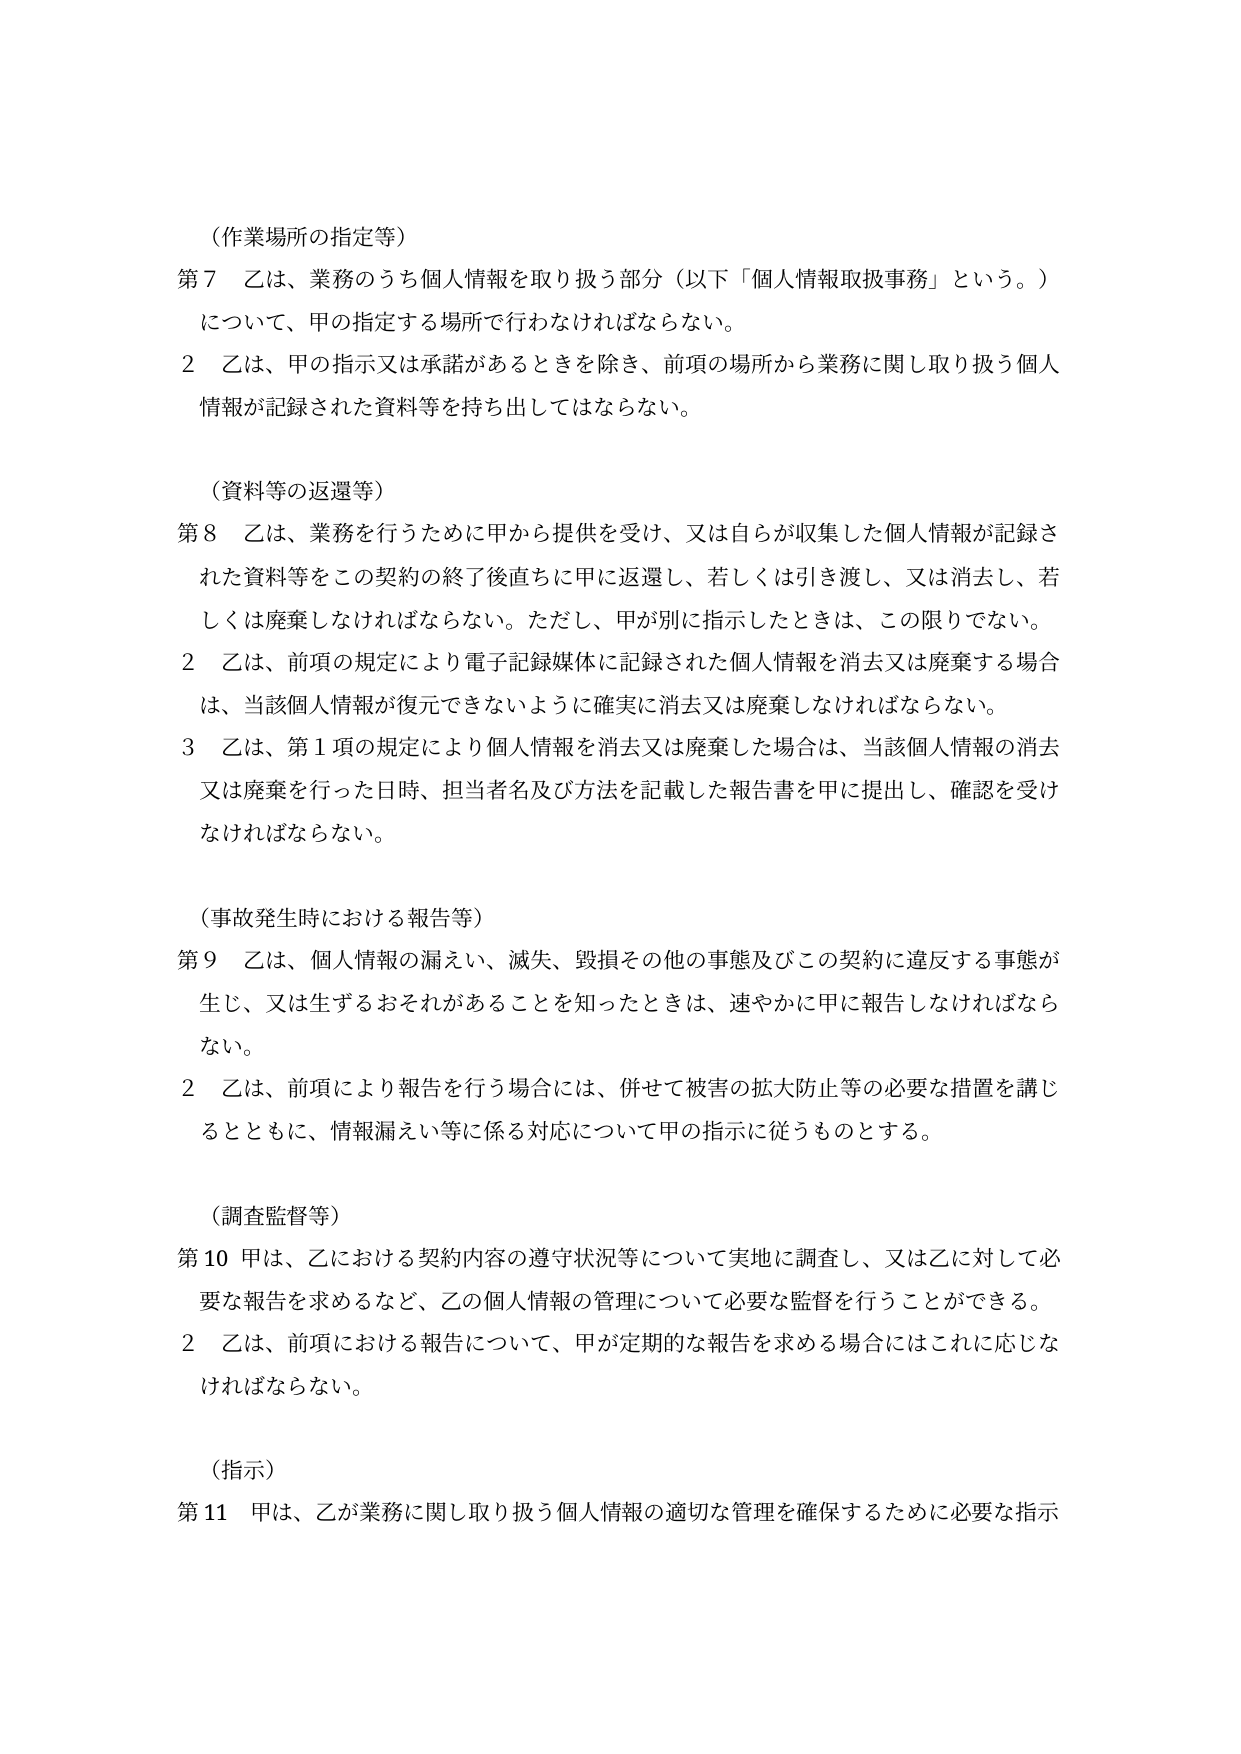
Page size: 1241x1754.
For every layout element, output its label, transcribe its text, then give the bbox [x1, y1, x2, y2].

text （作業場所の指定等） [177, 217, 1063, 254]
text ３ 乙は、第１項の規定により個人情報を消去又は廃棄した場合は、当該個人情報の消去又は廃棄を行った日時、担当者名及び方法を記載した報告書を甲に提出し、確認を受けなければならない。 [177, 727, 1063, 851]
text 第９ 乙は、個人情報の漏えい、滅失、毀損その他の事態及びこの契約に違反する事態が生じ、又は生ずるおそれがあることを知ったときは、速やかに甲に報告しなければならない。 [177, 940, 1063, 1064]
text （事故発生時における報告等） [177, 898, 1063, 935]
text ２ 乙は、前項により報告を行う場合には、併せて被害の拡大防止等の必要な措置を講じるとともに、情報漏えい等に係る対応について甲の指示に従うものとする。 [177, 1068, 1063, 1149]
text （資料等の返還等） [177, 471, 1063, 509]
text ２ 乙は、前項における報告について、甲が定期的な報告を求める場合にはこれに応じなければならない。 [177, 1323, 1063, 1404]
text ２ 乙は、前項の規定により電子記録媒体に記録された個人情報を消去又は廃棄する場合は、当該個人情報が復元できないように確実に消去又は廃棄しなければならない。 [177, 642, 1063, 723]
text （指示） [177, 1451, 1063, 1488]
text 第７ 乙は、業務のうち個人情報を取り扱う部分（以下「個人情報取扱事務」という。）について、甲の指定する場所で行わなければならない。 [177, 259, 1063, 339]
text 第８ 乙は、業務を行うために甲から提供を受け、又は自らが収集した個人情報が記録された資料等をこの契約の終了後直ちに甲に返還し、若しくは引き渡し、又は消去し、若しくは廃棄しなければならない。ただし、甲が別に指示したときは、この限りでない。 [177, 514, 1063, 637]
text ２ 乙は、甲の指示又は承諾があるときを除き、前項の場所から業務に関し取り扱う個人情報が記録された資料等を持ち出してはならない。 [177, 344, 1063, 425]
text 第10 甲は、乙における契約内容の遵守状況等について実地に調査し、又は乙に対して必要な報告を求めるなど、乙の個人情報の管理について必要な監督を行うことができる。 [177, 1238, 1063, 1319]
text （調査監督等） [177, 1196, 1063, 1233]
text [177, 1493, 1063, 1530]
